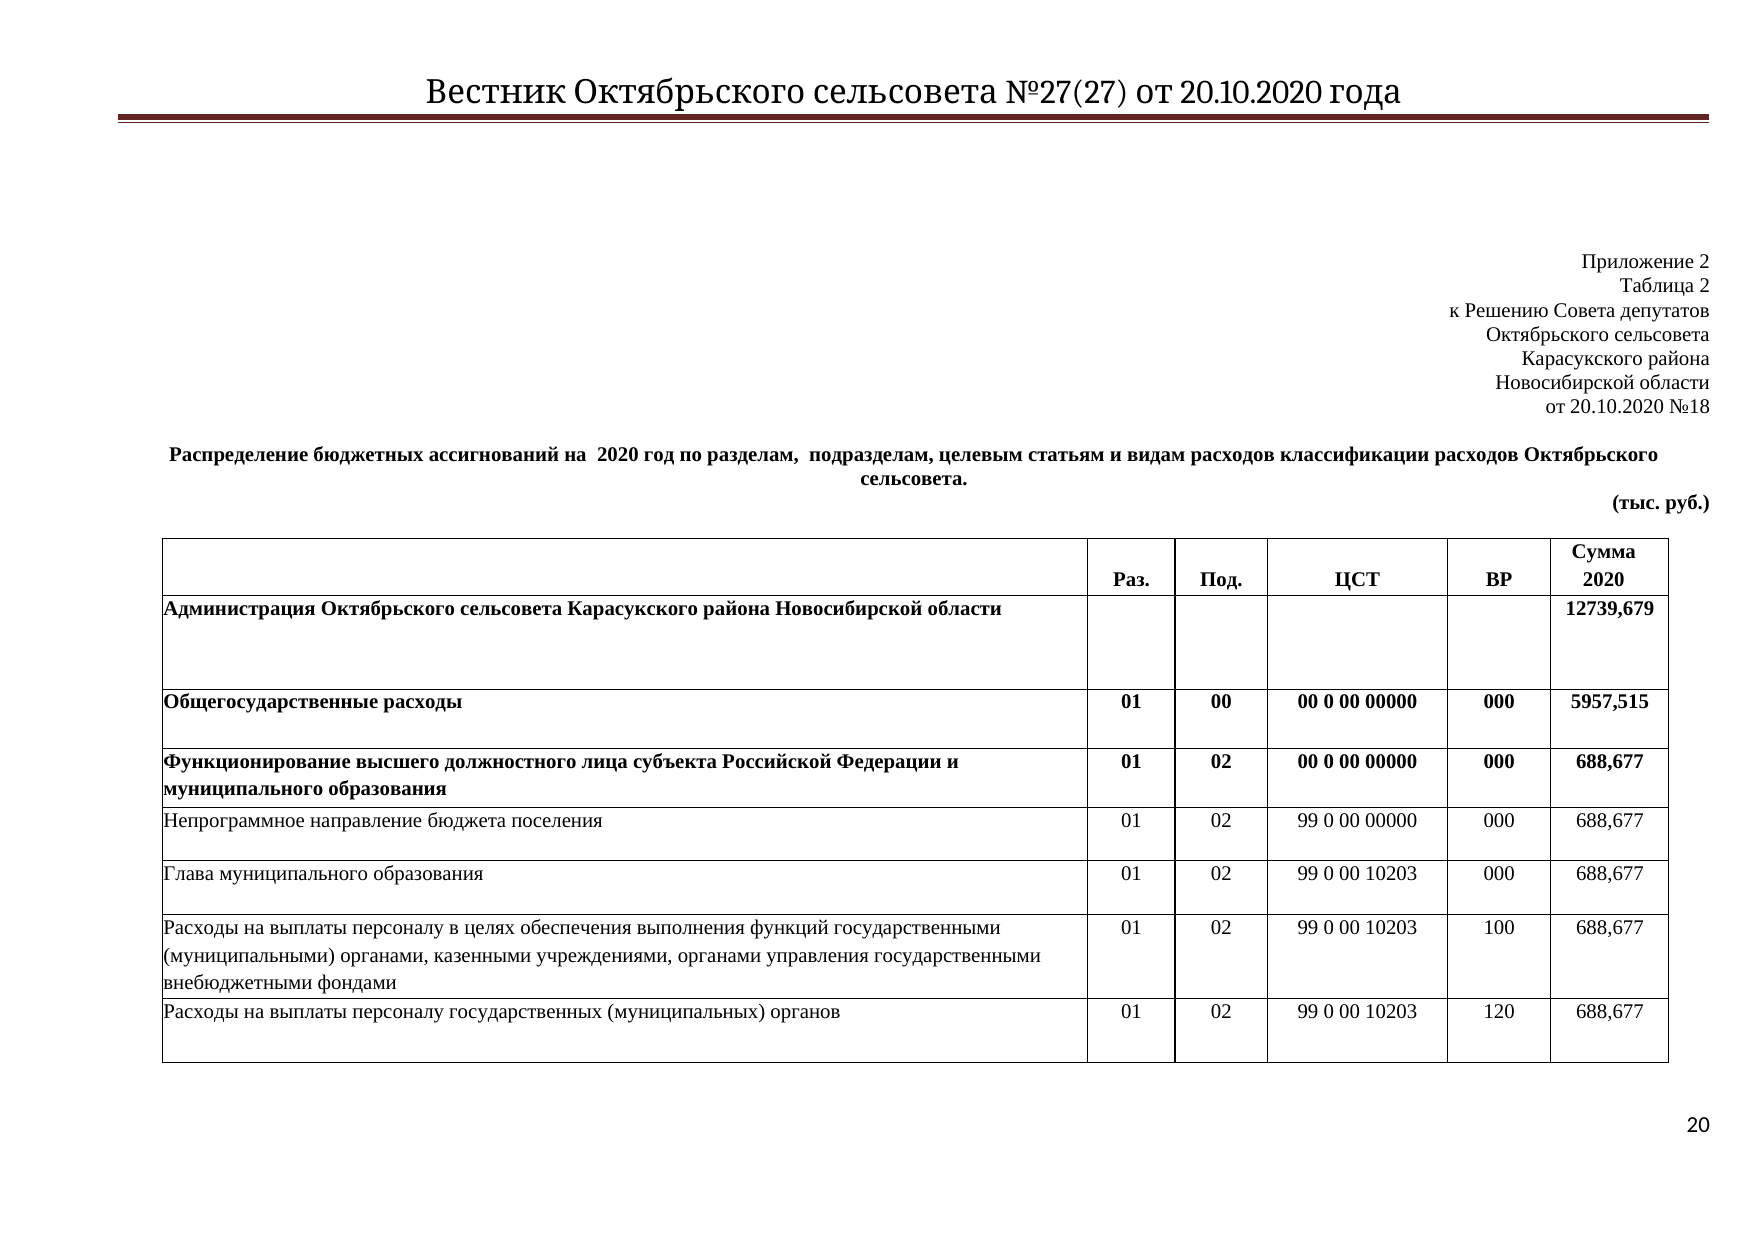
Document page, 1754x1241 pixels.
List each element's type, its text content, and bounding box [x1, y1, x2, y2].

table_header Раз. [1088, 539, 1174, 595]
table_cell Непрограммное направление бюджета поселения [163, 808, 1087, 860]
text Новосибирской области [118, 370, 1709, 394]
table_cell 01 [1088, 749, 1174, 807]
text Приложение 2 [118, 249, 1709, 273]
table_header ЦСТ [1268, 539, 1447, 595]
text от 20.10.2020 №18 [118, 394, 1709, 418]
table_cell Глава муниципального образования [163, 861, 1087, 914]
text Таблица 2 [118, 273, 1709, 297]
table_cell 02 [1176, 808, 1267, 860]
table_cell 01 [1088, 690, 1174, 747]
table_cell [1176, 596, 1267, 688]
table_cell 01 [1088, 861, 1174, 914]
table_cell Функционирование высшего должностного лица субъекта Российской Федерации и муниципального образования [163, 749, 1087, 807]
table_cell 00 0 00 00000 [1268, 749, 1447, 807]
table_header ВР [1448, 539, 1550, 595]
table_cell 00 [1176, 690, 1267, 747]
table_cell 99 0 00 10203 [1268, 999, 1447, 1062]
table_cell 01 [1088, 915, 1174, 998]
table_cell [1268, 596, 1447, 688]
table_cell Администрация Октябрьского сельсовета Карасукского района Новосибирской области [163, 596, 1087, 688]
text Распределение бюджетных ассигнований на 2020 год по разделам, подразделам, целевым статьям и видам расходов классификации расходов Октябрьского сельсовета. [118, 442, 1709, 490]
table_cell Расходы на выплаты персоналу в целях обеспечения выполнения функций государственными (муниципальными) органами, казенными учреждениями, органами управления государственными внебюджетными фондами [163, 915, 1087, 998]
table_cell 100 [1448, 915, 1550, 998]
table_cell 000 [1448, 690, 1550, 747]
table_cell 02 [1176, 749, 1267, 807]
table_cell 99 0 00 10203 [1268, 861, 1447, 914]
table_cell 01 [1088, 808, 1174, 860]
text Карасукского района [118, 346, 1709, 370]
table_cell 000 [1448, 861, 1550, 914]
table_cell Расходы на выплаты персоналу государственных (муниципальных) органов [163, 999, 1087, 1062]
table_header Сумма 2020 [1551, 539, 1668, 595]
table_cell 02 [1176, 915, 1267, 998]
table_cell 12739,679 [1551, 596, 1668, 688]
table_cell 00 0 00 00000 [1268, 690, 1447, 747]
table_cell 688,677 [1551, 999, 1668, 1062]
table_cell 000 [1448, 808, 1550, 860]
table_cell 120 [1448, 999, 1550, 1062]
table_cell 688,677 [1551, 915, 1668, 998]
table_cell Общегосударственные расходы [163, 690, 1087, 747]
table_cell 02 [1176, 999, 1267, 1062]
table_cell 000 [1448, 749, 1550, 807]
table_header Под. [1176, 539, 1267, 595]
table_cell 688,677 [1551, 749, 1668, 807]
table_cell 99 0 00 10203 [1268, 915, 1447, 998]
text к Решению Совета депутатов [118, 297, 1709, 322]
table_header [163, 539, 1087, 595]
table_cell [1448, 596, 1550, 688]
table_cell 99 0 00 00000 [1268, 808, 1447, 860]
table_cell 688,677 [1551, 861, 1668, 914]
table_cell 01 [1088, 999, 1174, 1062]
table_cell 02 [1176, 861, 1267, 914]
text Октябрьского сельсовета [118, 322, 1709, 346]
table_cell [1088, 596, 1174, 688]
text (тыс. руб.) [118, 490, 1709, 514]
table_cell 688,677 [1551, 808, 1668, 860]
table_cell 5957,515 [1551, 690, 1668, 747]
